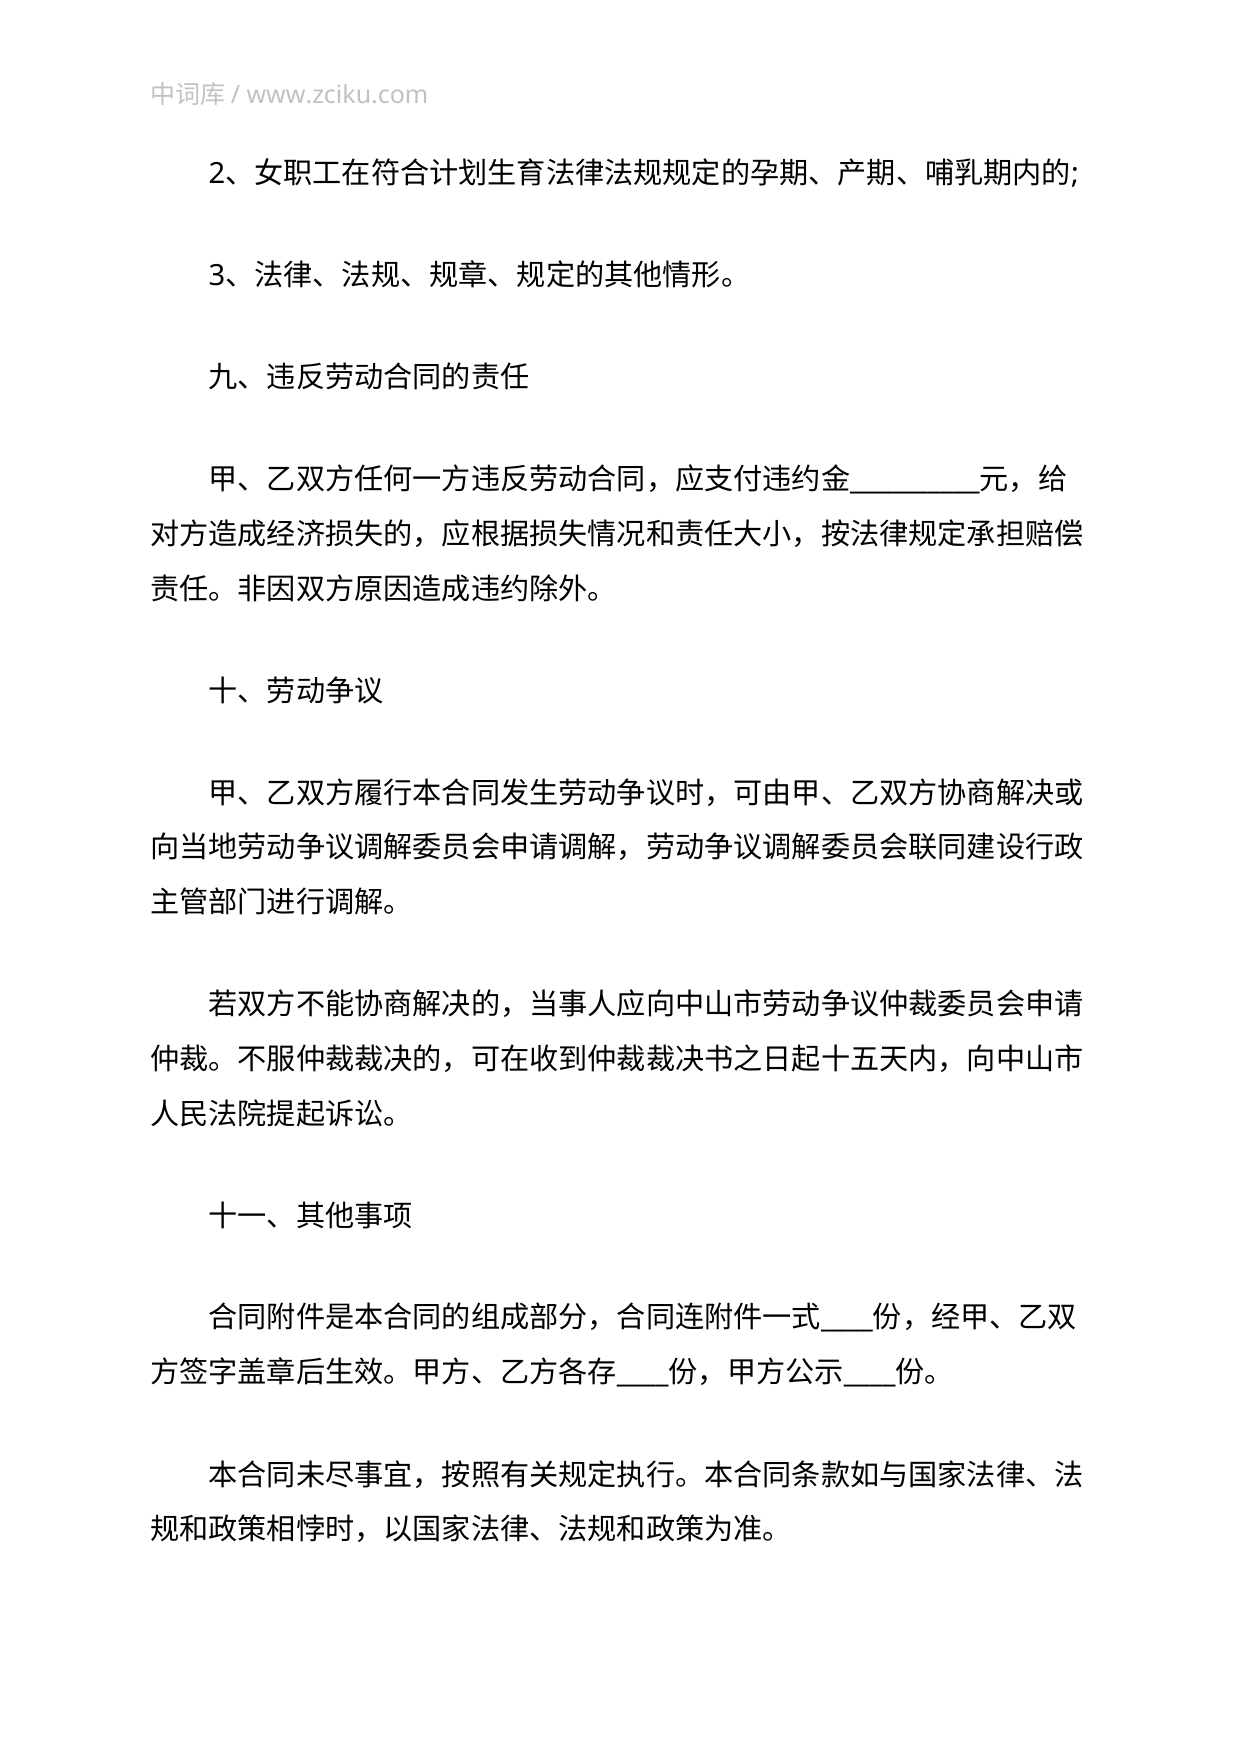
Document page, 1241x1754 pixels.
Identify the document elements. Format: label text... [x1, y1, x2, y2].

text 九、违反劳动合同的责任 [150, 354, 1090, 396]
text 若双方不能协商解决的，当事人应向中山市劳动争议仲裁委员会申请仲裁。不服仲裁裁决的，可在收到仲裁裁决书之日起十五天内，向中山市人民法院提起诉讼。 [150, 981, 1090, 1133]
text 合同附件是本合同的组成部分，合同连附件一式____份，经甲、乙双方签字盖章后生效。甲方、乙方各存____份，甲方公示____份。 [150, 1294, 1090, 1391]
text 2、女职工在符合计划生育法律法规规定的孕期、产期、哺乳期内的; [150, 150, 1090, 192]
text 十一、其他事项 [150, 1192, 1090, 1234]
text 甲、乙双方任何一方违反劳动合同，应支付违约金__________元，给对方造成经济损失的，应根据损失情况和责任大小，按法律规定承担赔偿责任。非因双方原因造成违约除外。 [150, 456, 1090, 608]
text 甲、乙双方履行本合同发生劳动争议时，可由甲、乙双方协商解决或向当地劳动争议调解委员会申请调解，劳动争议调解委员会联同建设行政主管部门进行调解。 [150, 769, 1090, 921]
text 本合同未尽事宜，按照有关规定执行。本合同条款如与国家法律、法规和政策相悖时，以国家法律、法规和政策为准。 [150, 1451, 1090, 1548]
text 3、法律、法规、规章、规定的其他情形。 [150, 252, 1090, 294]
text 十、劳动争议 [150, 667, 1090, 710]
